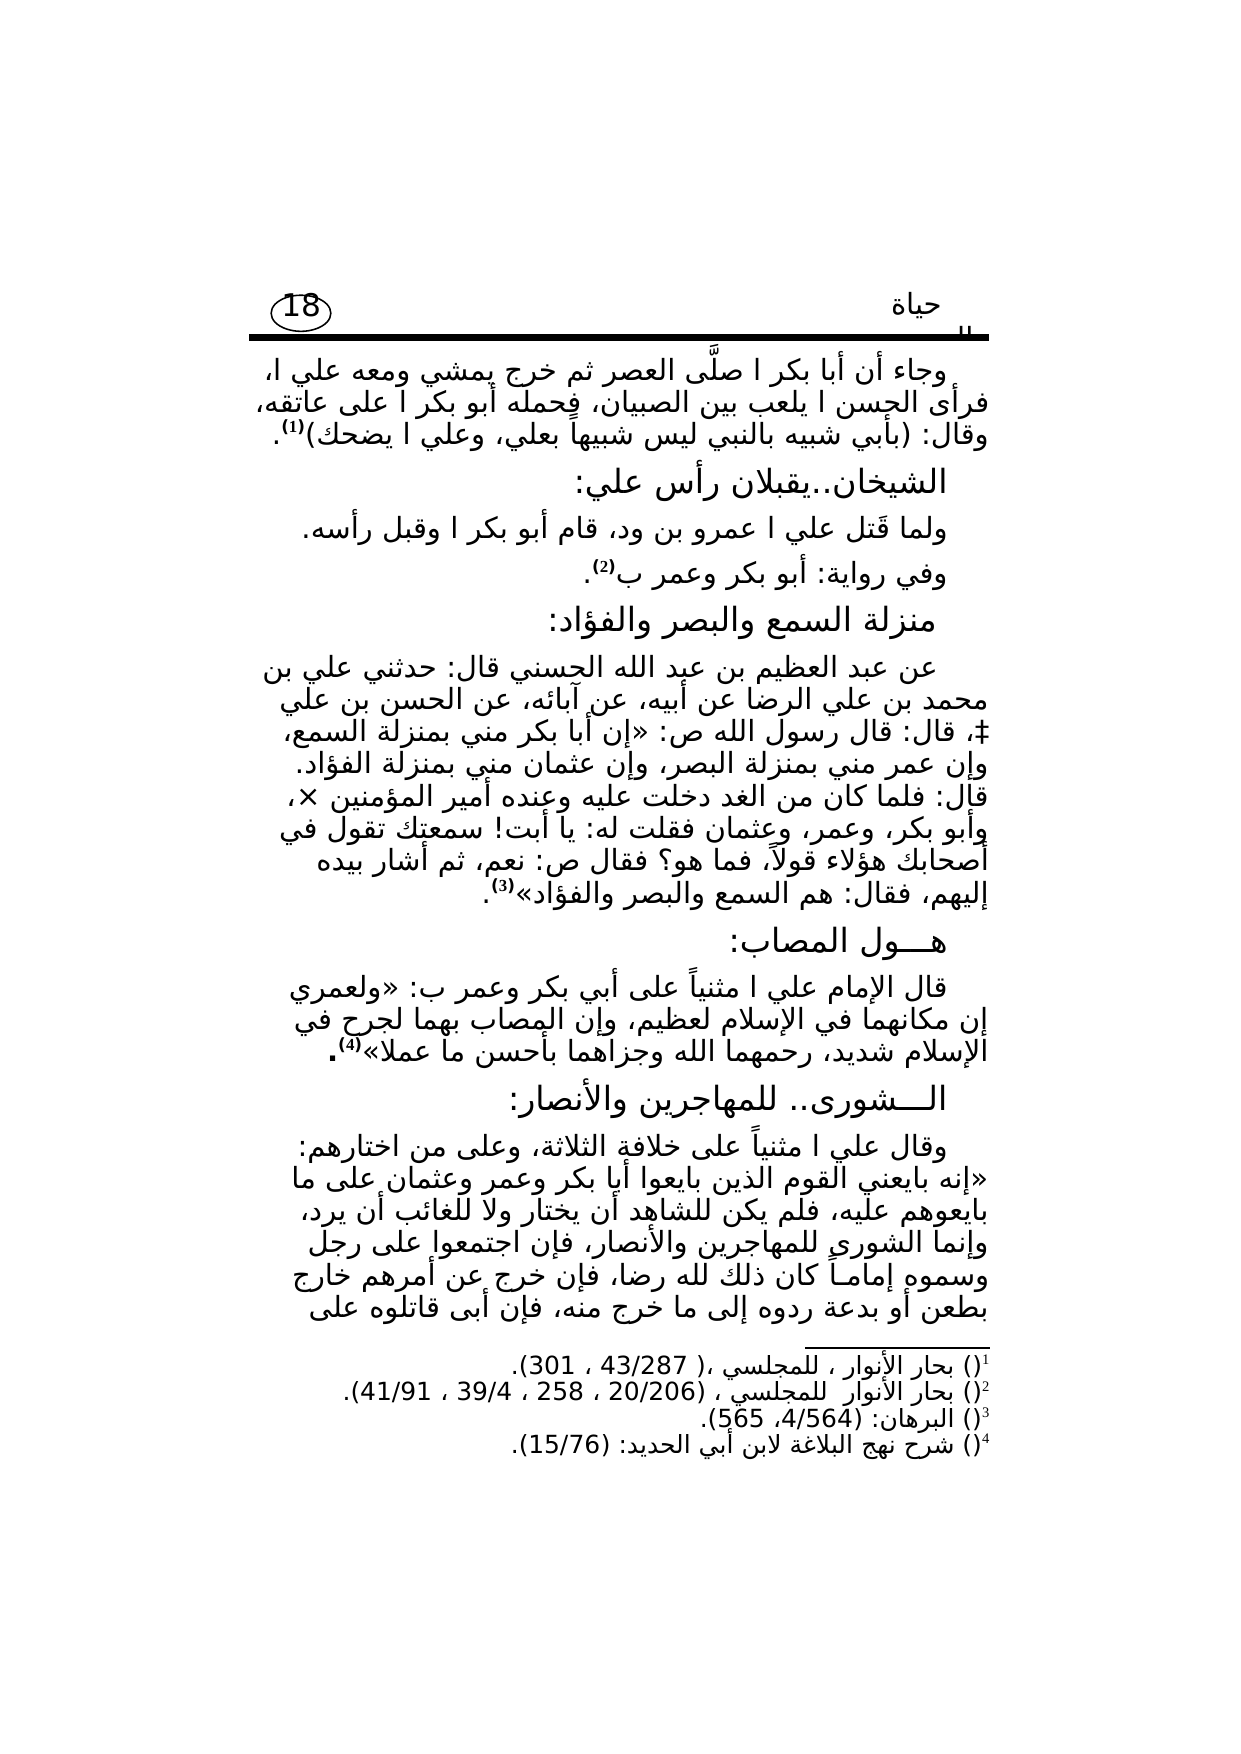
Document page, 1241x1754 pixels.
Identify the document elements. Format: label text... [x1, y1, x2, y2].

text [251, 1131, 989, 1324]
text منزلة السمع والبصر والفؤاد: [251, 602, 989, 639]
text هـــول المصاب: [251, 922, 989, 959]
text الـــشورى.. للمهاجرين والأنصار: [251, 1081, 989, 1118]
text الشيخان..يقبلان رأس علي: [251, 464, 989, 501]
text عن عبد العظيم بن عبد الله الحسني قال: حدثني علي بن محمد بن علي الرضا عن أبيه، عن آبائه، عن الحسن بن علي ‡، قال: قال رسول الله ص: «إن أبا بكر مني بمنزلة السمع، وإن عمر مني بمنزلة البصر، وإن عثمان مني بمنزلة الفؤاد. قال: فلما كان من الغد دخلت عليه وعنده أمير المؤمنين ×، وأبو بكر، وعمر، وعثمان فقلت له: يا أبت! سمعتك تقول في أصحابك هؤلاء قولاً، فما هو؟ فقال ص: نعم، ثم أشار بيده إليهم، فقال: هم السمع والبصر والفؤاد»(). [251, 652, 989, 910]
text ولما قَتل علي ا عمرو بن ود، قام أبو بكر ا وقبل رأسه. [251, 513, 989, 545]
text وفي رواية: أبو بكر وعمر ب(). [251, 558, 989, 590]
text وجاء أن أبا بكر ا صلَّى العصر ثم خرج يمشي ومعه علي ا، فرأى الحسن ا يلعب بين الصبيان، فحمله أبو بكر ا على عاتقه، وقال: (بأبي شبيه بالنبي ليس شبيهاً بعلي، وعلي ا يضحك)(). [251, 354, 989, 451]
text قال الإمام علي ا مثنياً على أبي بكر وعمر ب: «ولعمري إن مكانهما في الإسلام لعظيم، وإن المصاب بهما لجرح في الإسلام شديد، رحمهما الله وجزاهما بأحسن ما عملا»(). [251, 972, 989, 1069]
